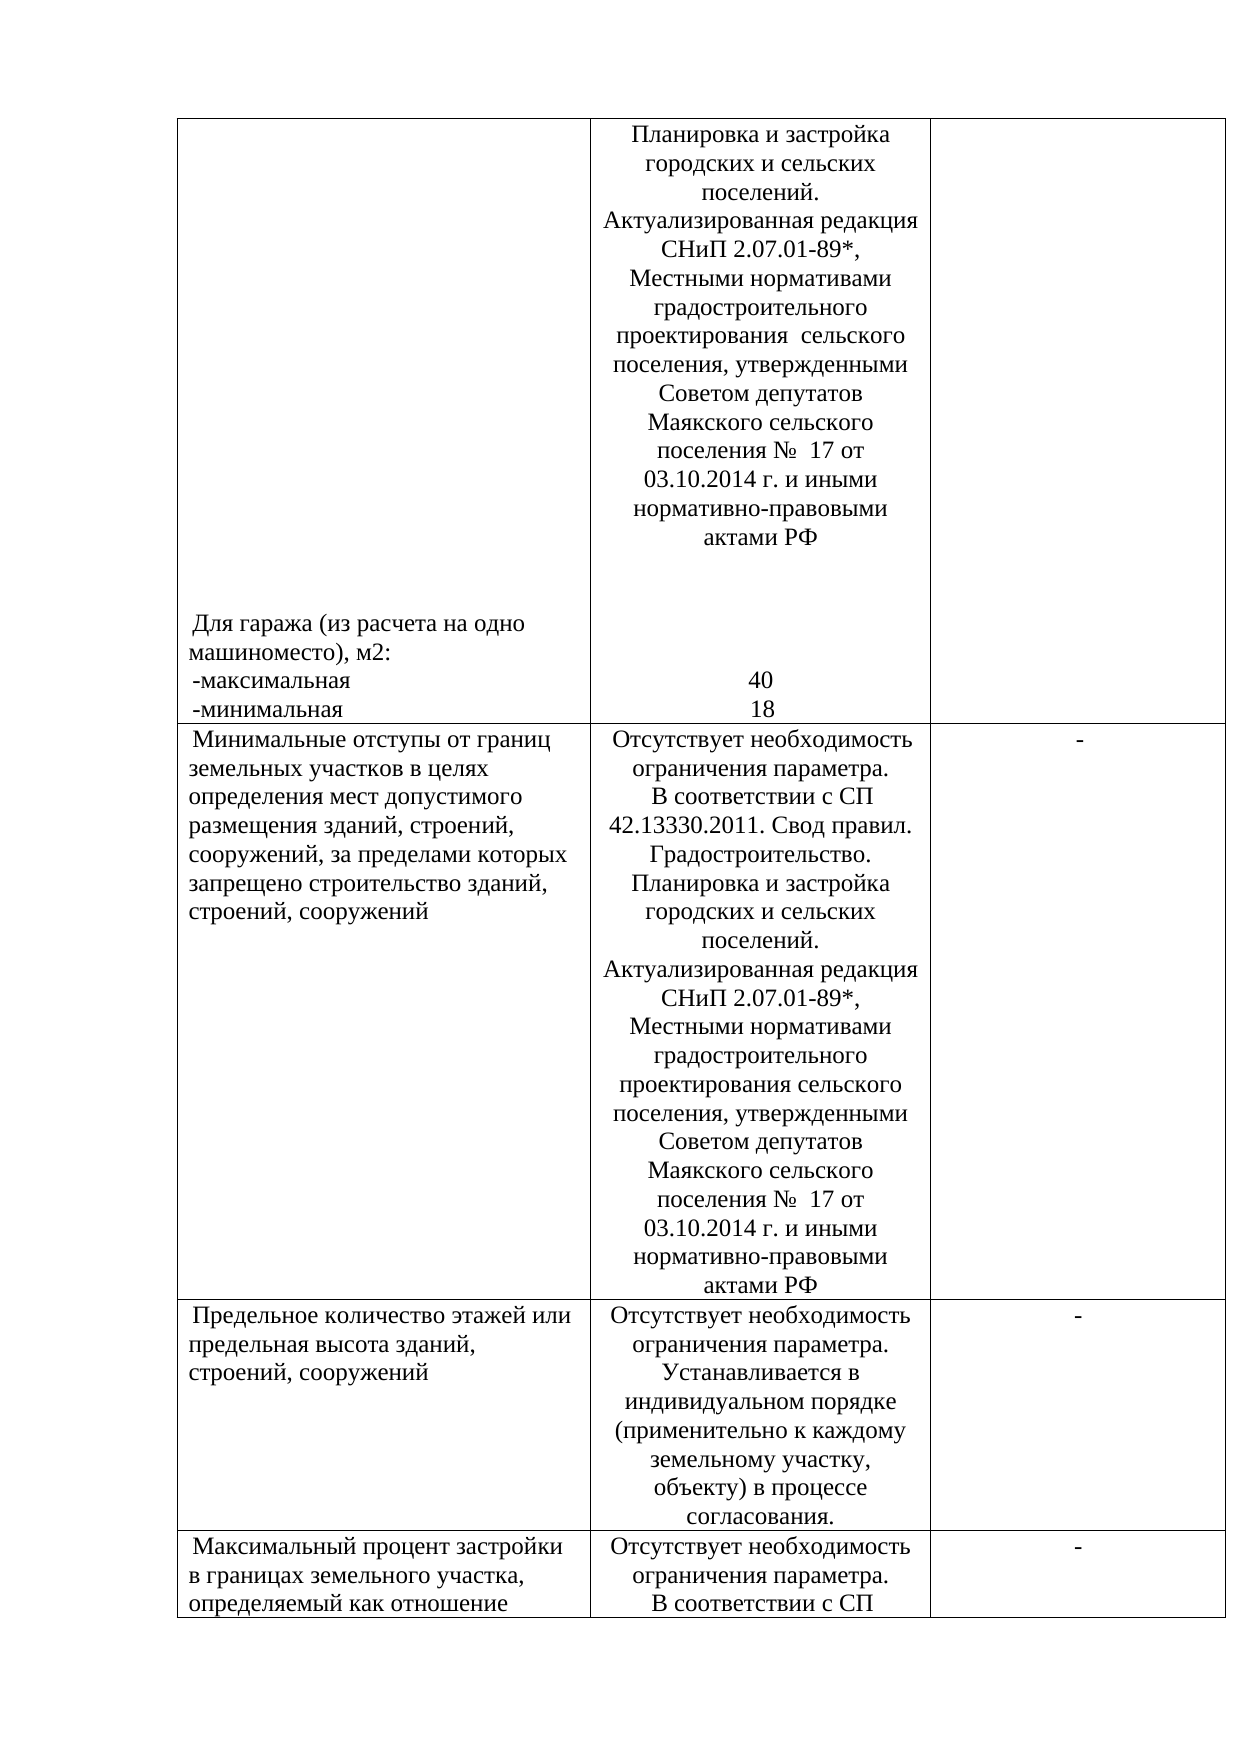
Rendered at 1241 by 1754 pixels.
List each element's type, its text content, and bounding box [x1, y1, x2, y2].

table_cell Отсутствует необходимость ограничения параметра. Устанавливается в индивидуальном порядке (применительно к каждому земельному участку, объекту) в процессе согласования. [591, 1300, 930, 1530]
table_cell Минимальные отступы от границ земельных участков в целях определения мест допустимого размещения зданий, строений, сооружений, за пределами которых запрещено строительство зданий, строений, сооружений [178, 724, 590, 1299]
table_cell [178, 1531, 590, 1617]
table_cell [591, 1531, 930, 1617]
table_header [591, 119, 930, 723]
table_cell - [931, 1300, 1225, 1530]
table_cell Предельное количество этажей или предельная высота зданий, строений, сооружений [178, 1300, 590, 1530]
table_cell - [931, 724, 1225, 1299]
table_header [178, 119, 590, 723]
table_cell - [931, 1531, 1225, 1617]
table_header [931, 119, 1225, 723]
